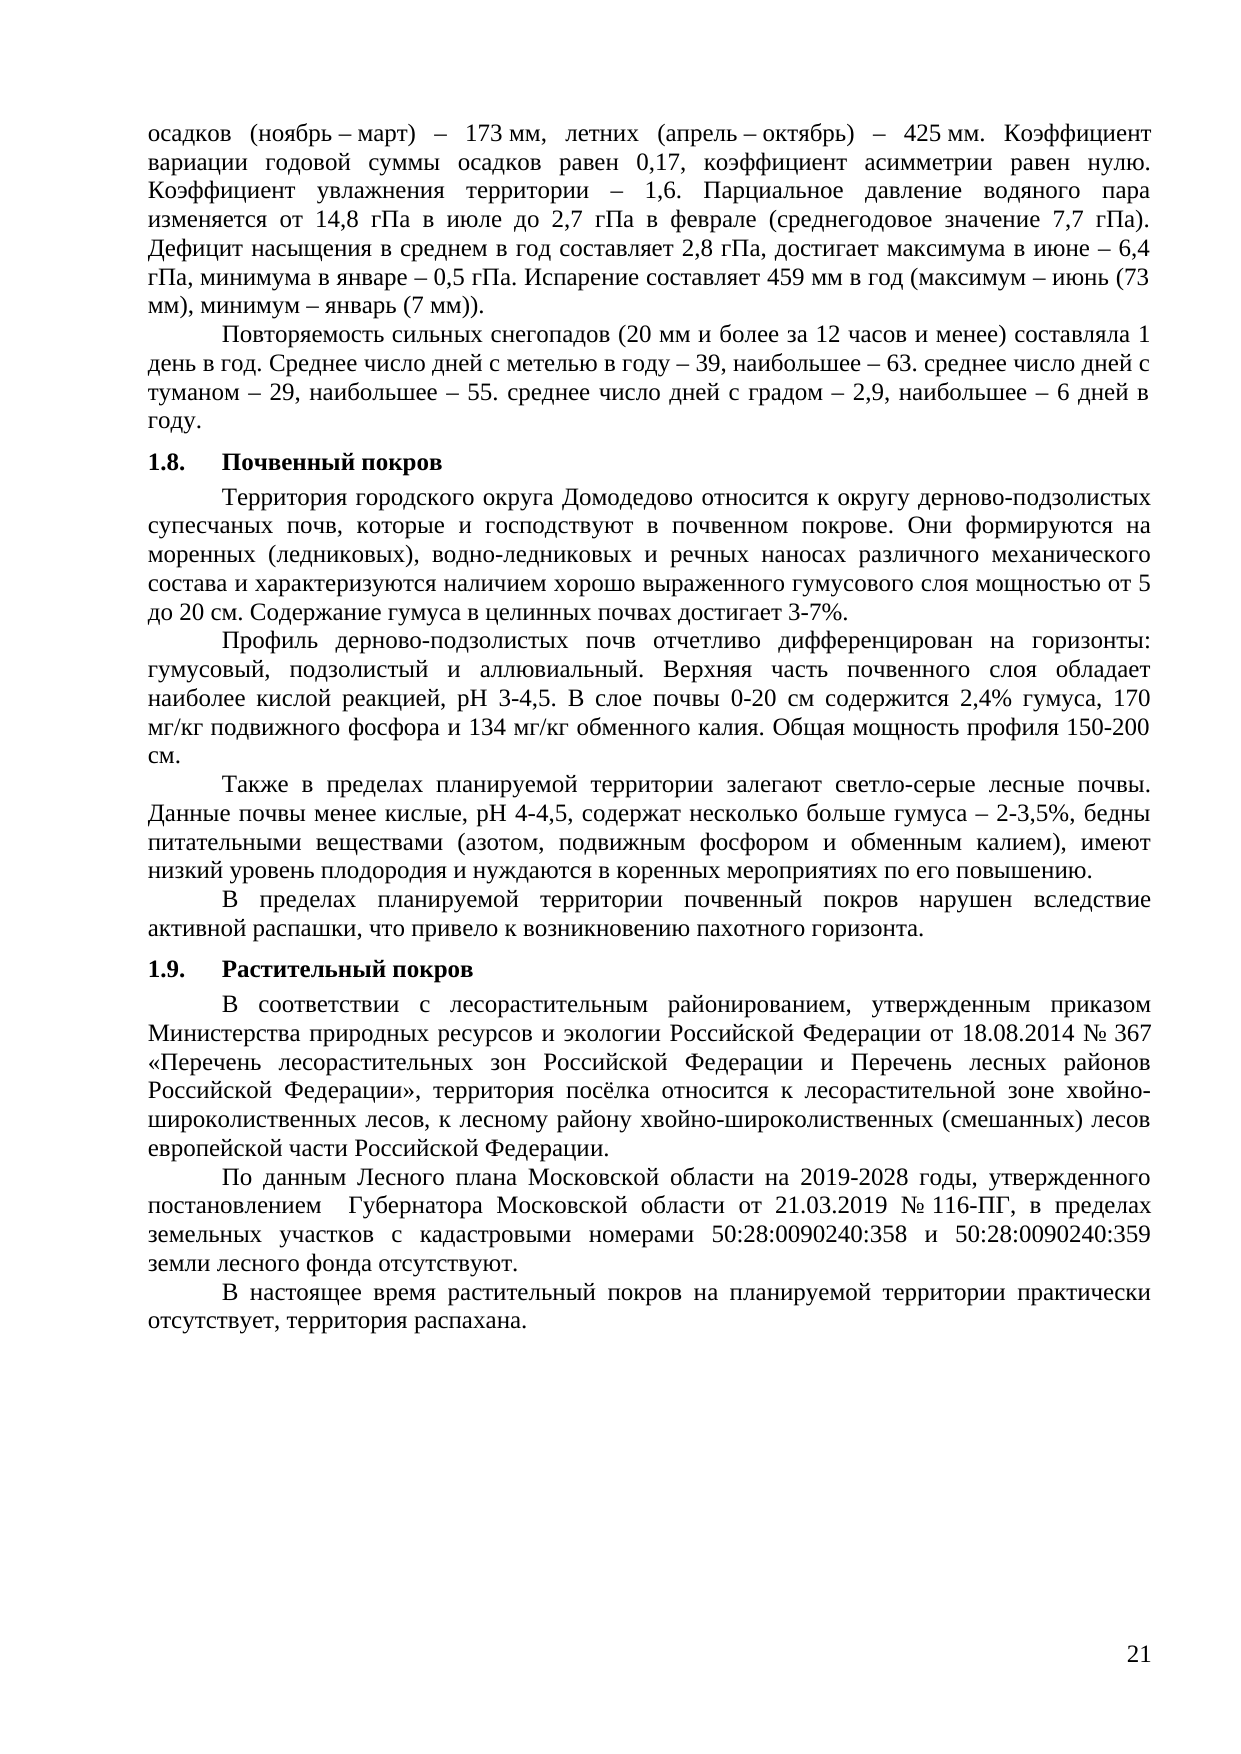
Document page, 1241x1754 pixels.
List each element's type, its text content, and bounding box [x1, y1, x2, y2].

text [148, 118, 1152, 319]
text Повторяемость сильных снегопадов ( и более за 12 часов и менее) составляла 1 день в год. Среднее число дней с метелью в году – 39, наибольшее – 63. среднее число дней с туманом – 29, наибольшее – 55. среднее число дней с градом – 2,9, наибольшее – 6 дней в году. [148, 319, 1152, 434]
text В настоящее время растительный покров на планируемой территории практически отсутствует, территория распахана. [148, 1277, 1152, 1334]
text По данным Лесного плана Московской области на 2019-2028 годы, утвержденного постановлением Губернатора Московской области от 21.03.2019 № 116-ПГ, в пределах земельных участков с кадастровыми номерами 50:28:0090240:358 и 50:28:0090240:359 земли лесного фонда отсутствуют. [148, 1162, 1152, 1277]
text Территория городского округа Домодедово относится к округу дерново-подзолистых супесчаных почв, которые и господствуют в почвенном покрове. Они формируются на моренных (ледниковых), водно-ледниковых и речных наносах различного механического состава и характеризуются наличием хорошо выраженного гумусового слоя мощностью от 5 до 20 см. Содержание гумуса в целинных почвах достигает 3-7%. [148, 482, 1152, 626]
subtitle Растительный покров [148, 954, 1152, 983]
text Профиль дерново-подзолистых почв отчетливо дифференцирован на горизонты: гумусовый, подзолистый и аллювиальный. Верхняя часть почвенного слоя обладает наиболее кислой реакцией, рН 3-4,5. В слое почвы 0-20 см содержится 2,4% гумуса, 170 мг/кг подвижного фосфора и 134 мг/кг обменного калия. Общая мощность профиля 150-200 см. [148, 626, 1152, 769]
text Также в пределах планируемой территории залегают светло-серые лесные почвы. Данные почвы менее кислые, рН 4-4,5, содержат несколько больше гумуса – 2-3,5%, бедны питательными веществами (азотом, подвижным фосфором и обменным калием), имеют низкий уровень плодородия и нуждаются в коренных мероприятиях по его повышению. [148, 769, 1152, 884]
text В пределах планируемой территории почвенный покров нарушен вследствие активной распашки, что привело к возникновению пахотного горизонта. [148, 884, 1152, 942]
text В соответствии с лесорастительным районированием, утвержденным приказом Министерства природных ресурсов и экологии Российской Федерации от 18.08.2014 № 367 «Перечень лесорастительных зон Российской Федерации и Перечень лесных районов Российской Федерации», территория посёлка относится к лесорастительной зоне хвойно-широколиственных лесов, к лесному району хвойно-широколиственных (смешанных) лесов европейской части Российской Федерации. [148, 989, 1152, 1162]
subtitle Почвенный покров [148, 447, 1152, 476]
